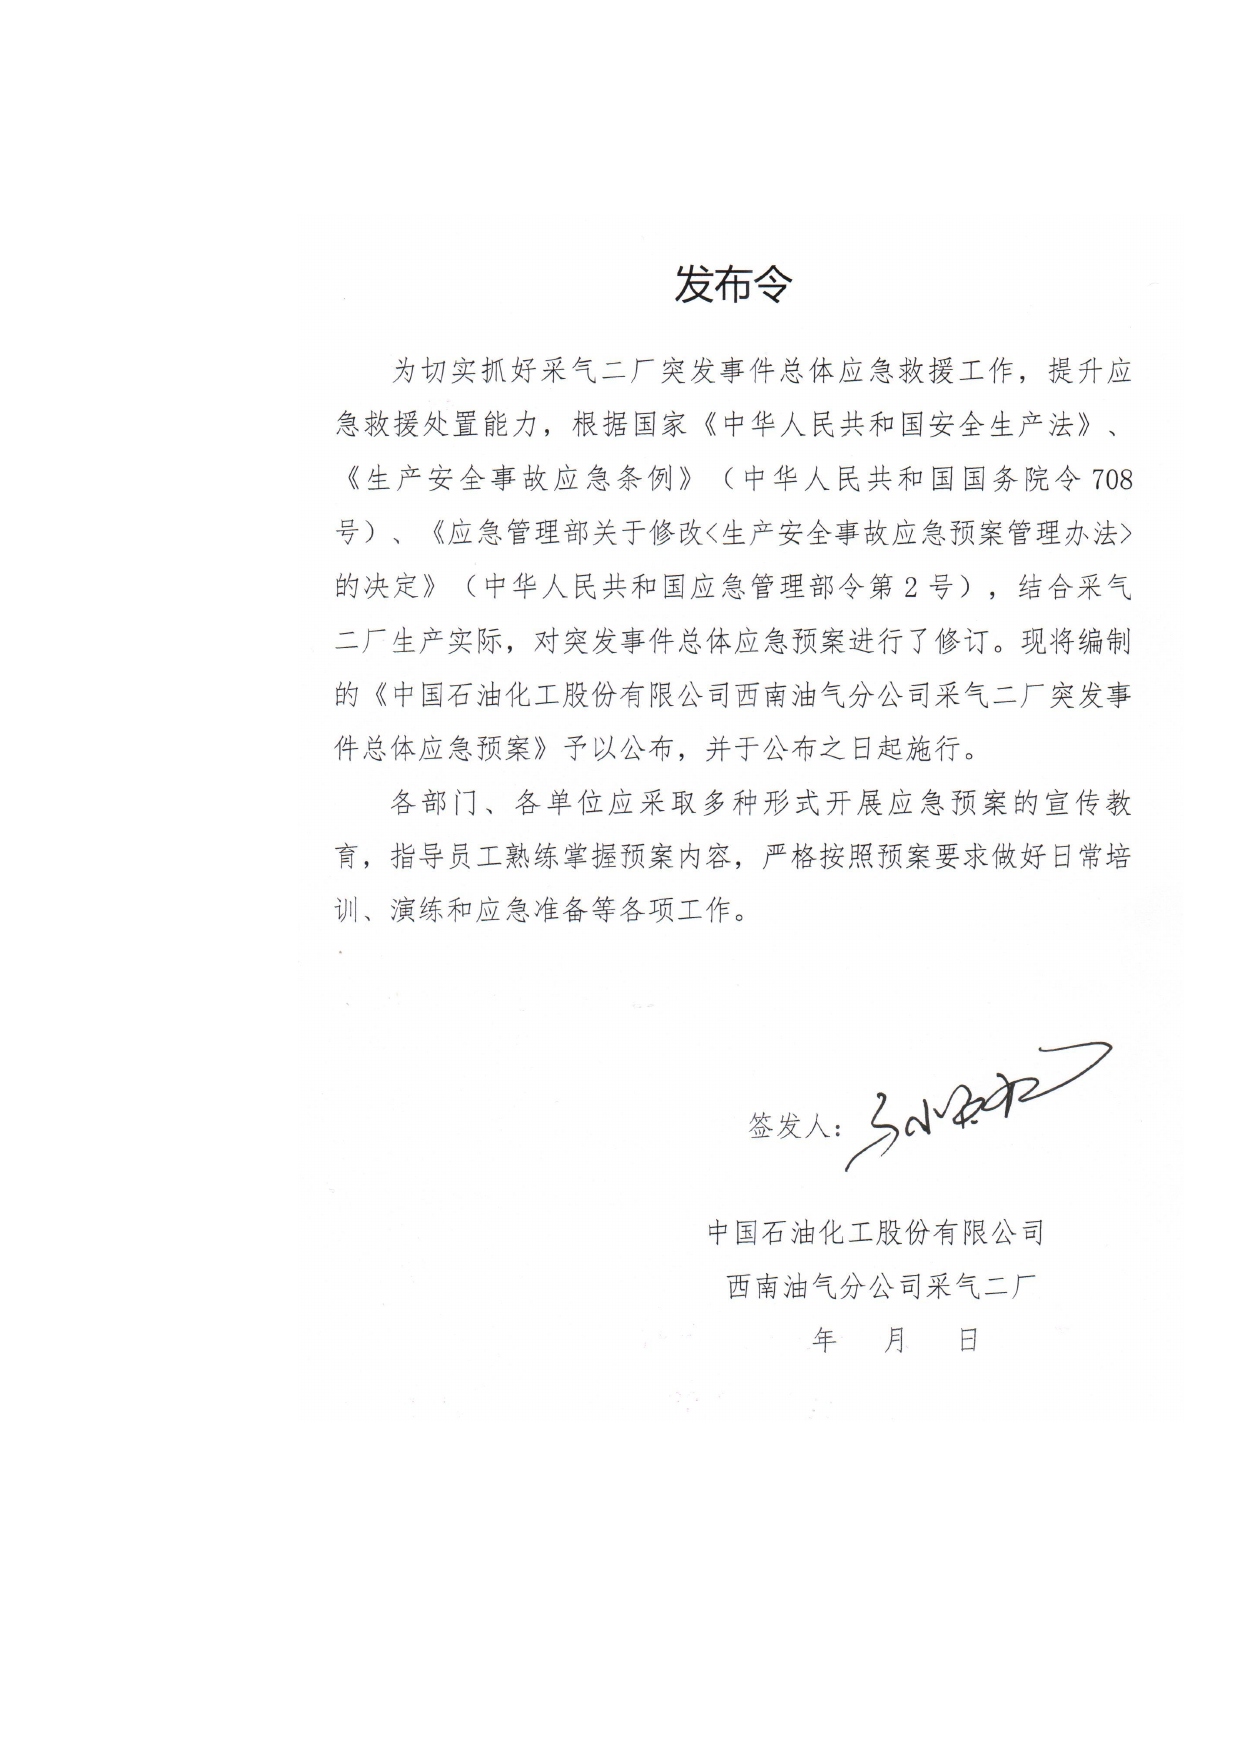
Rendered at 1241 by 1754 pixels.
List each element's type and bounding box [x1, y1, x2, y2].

picture [297, 213, 1184, 1422]
